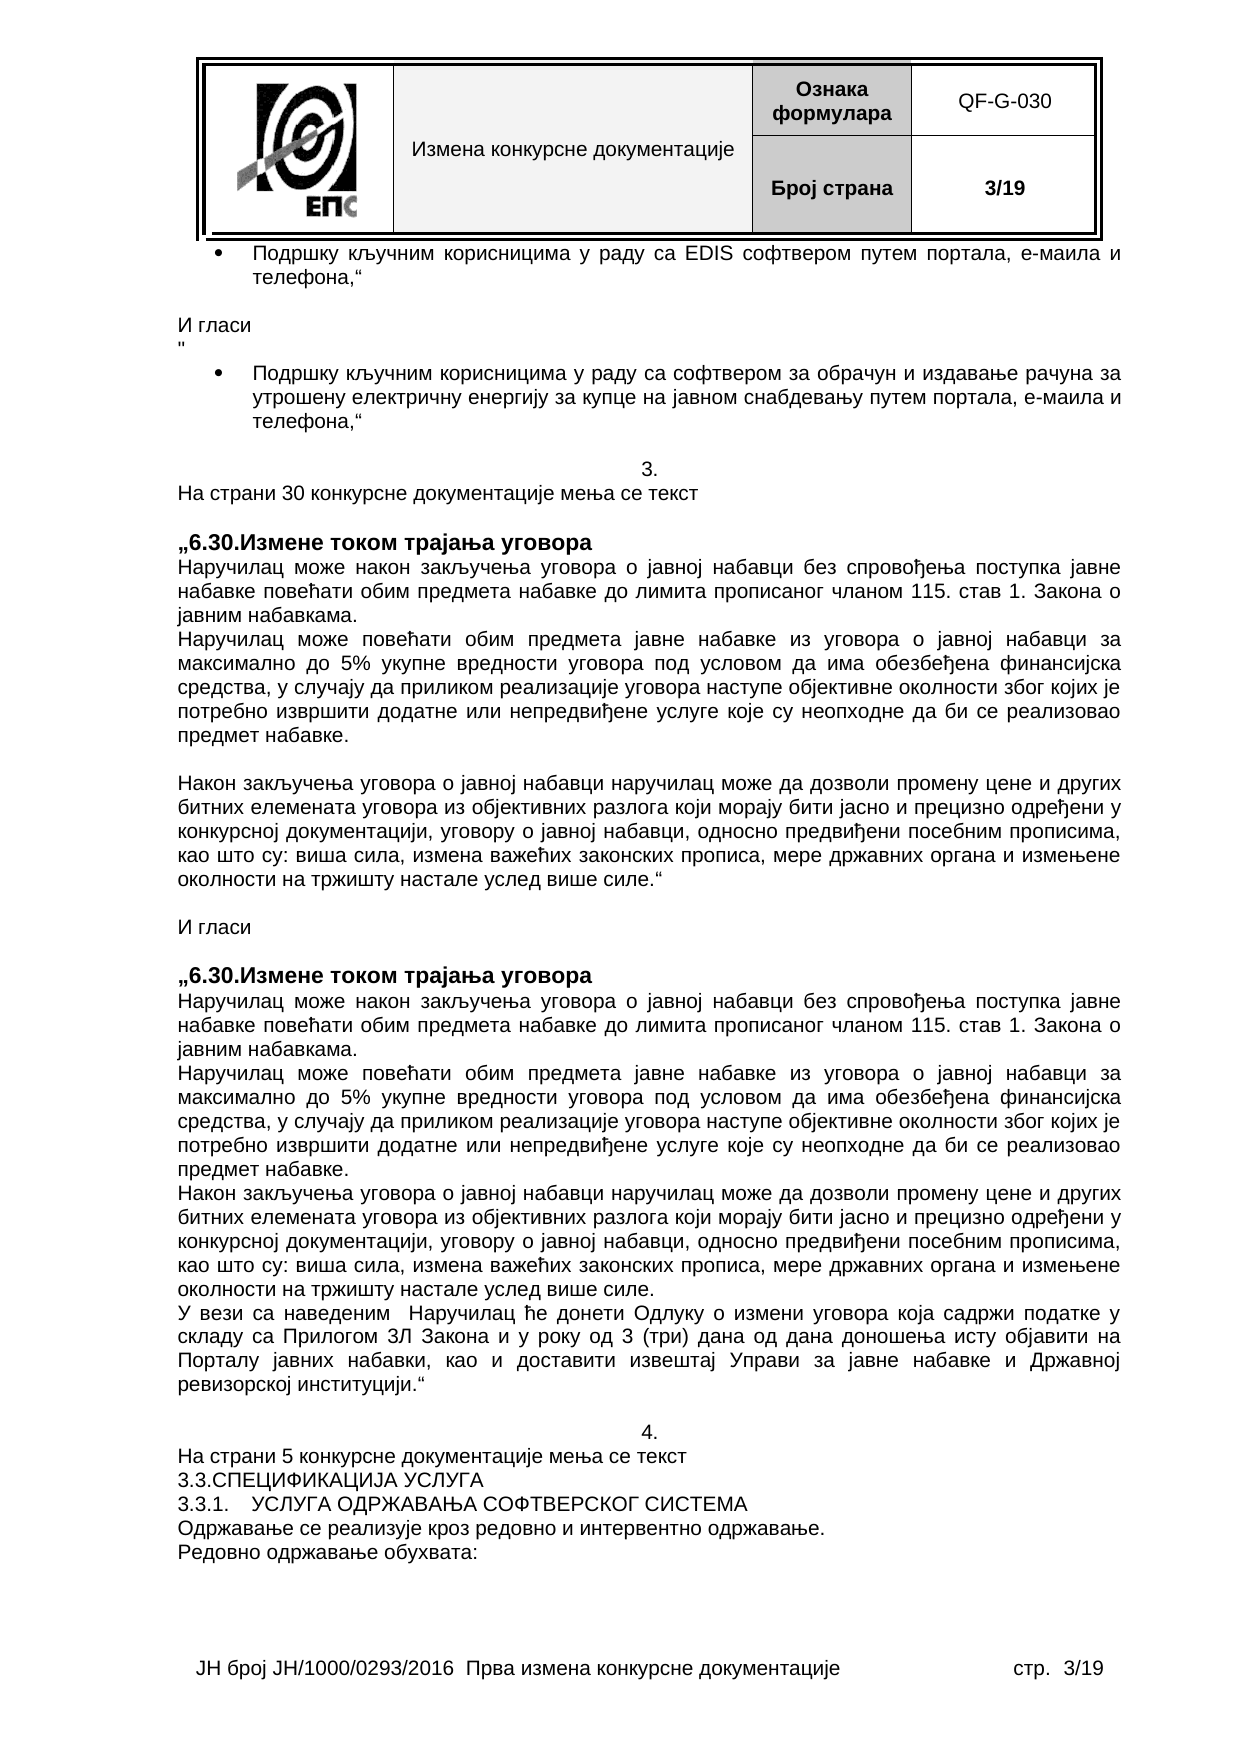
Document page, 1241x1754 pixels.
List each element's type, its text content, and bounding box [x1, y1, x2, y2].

list Подршку кључним корисницима у раду са EDIS софтвером путем портала, е-маила и телефона,“ [215, 148, 1122, 289]
list Подршку кључним корисницима у раду са софтвером за обрачун и издавање рачуна за утрошену електричну енергију за купце на јавном снабдевању путем портала, е-маила и телефона,“ [215, 361, 1122, 433]
text И гласи [177, 914, 1122, 938]
text Након закључења уговора о јавној набавци наручилац може да дозволи промену цене и других битних елемената уговора из објективних разлога који морају бити јасно и прецизно одређени у конкурсној документацији, уговору о јавној набавци, односно предвиђени посебним прописима, као што су: виша сила, измена важећих законских прописа, мере државних органа и измењене околности на тржишту настале услед више силе.“ [177, 771, 1122, 891]
text Одржавање се реализује кроз редовно и интервентно одржавање. [177, 1516, 1122, 1540]
text На страни 5 конкурсне документације мења се текст [177, 1444, 1122, 1468]
text Наручилац може након закључења уговора о јавној набавци без спровођења поступка јавне набавке повећати обим предмета набавке до лимита прописаног чланом 115. став 1. Закона о јавним набавкама. [177, 989, 1122, 1061]
text Наручилац може након закључења уговора о јавној набавци без спровођења поступка јавне набавке повећати обим предмета набавке до лимита прописаног чланом 115. став 1. Закона о јавним набавкама. [177, 555, 1122, 627]
text 4. [177, 1420, 1122, 1444]
text На страни 30 конкурсне документације мења се текст [177, 481, 1122, 505]
text „6.30.Измене током трајања уговора [177, 529, 1122, 555]
text У вези са наведеним Наручилац ће донети Одлуку о измени уговора која садржи податке у складу са Прилогом 3Л Закона и у року од 3 (три) дана од дана доношења исту објавити на Порталу јавних набавки, као и доставити извештај Управи за јавне набавке и Државној ревизорској институцији.“ [177, 1300, 1122, 1396]
text Редовно одржавање обухвата: [177, 1540, 1122, 1564]
text 3.3.1. УСЛУГА ОДРЖАВАЊА СОФТВЕРСКОГ СИСТЕМА [177, 1492, 1122, 1516]
text Наручилац може повећати обим предмета јавне набавке из уговора о јавној набавци за максимално до 5% укупне вредности уговора под условом да има обезбеђена финансијска средства, у случају да приликом реализације уговора наступе објективне околности због којих је потребно извршити додатне или непредвиђене услуге које су неопходне да би се реализовао предмет набавке. [177, 627, 1122, 747]
text '' [177, 337, 1122, 361]
text Након закључења уговора о јавној набавци наручилац може да дозволи промену цене и других битних елемената уговора из објективних разлога који морају бити јасно и прецизно одређени у конкурсној документацији, уговору о јавној набавци, односно предвиђени посебним прописима, као што су: виша сила, измена важећих законских прописа, мере државних органа и измењене околности на тржишту настале услед више силе. [177, 1181, 1122, 1300]
text И гласи [177, 313, 1122, 337]
text 3.3.СПЕЦИФИКАЦИЈА УСЛУГА [177, 1468, 1122, 1492]
text „6.30.Измене током трајања уговора [177, 962, 1122, 989]
text Наручилац може повећати обим предмета јавне набавке из уговора о јавној набавци за максимално до 5% укупне вредности уговора под условом да има обезбеђена финансијска средства, у случају да приликом реализације уговора наступе објективне околности због којих је потребно извршити додатне или непредвиђене услуге које су неопходне да би се реализовао предмет набавке. [177, 1061, 1122, 1181]
text 3. [177, 457, 1122, 481]
